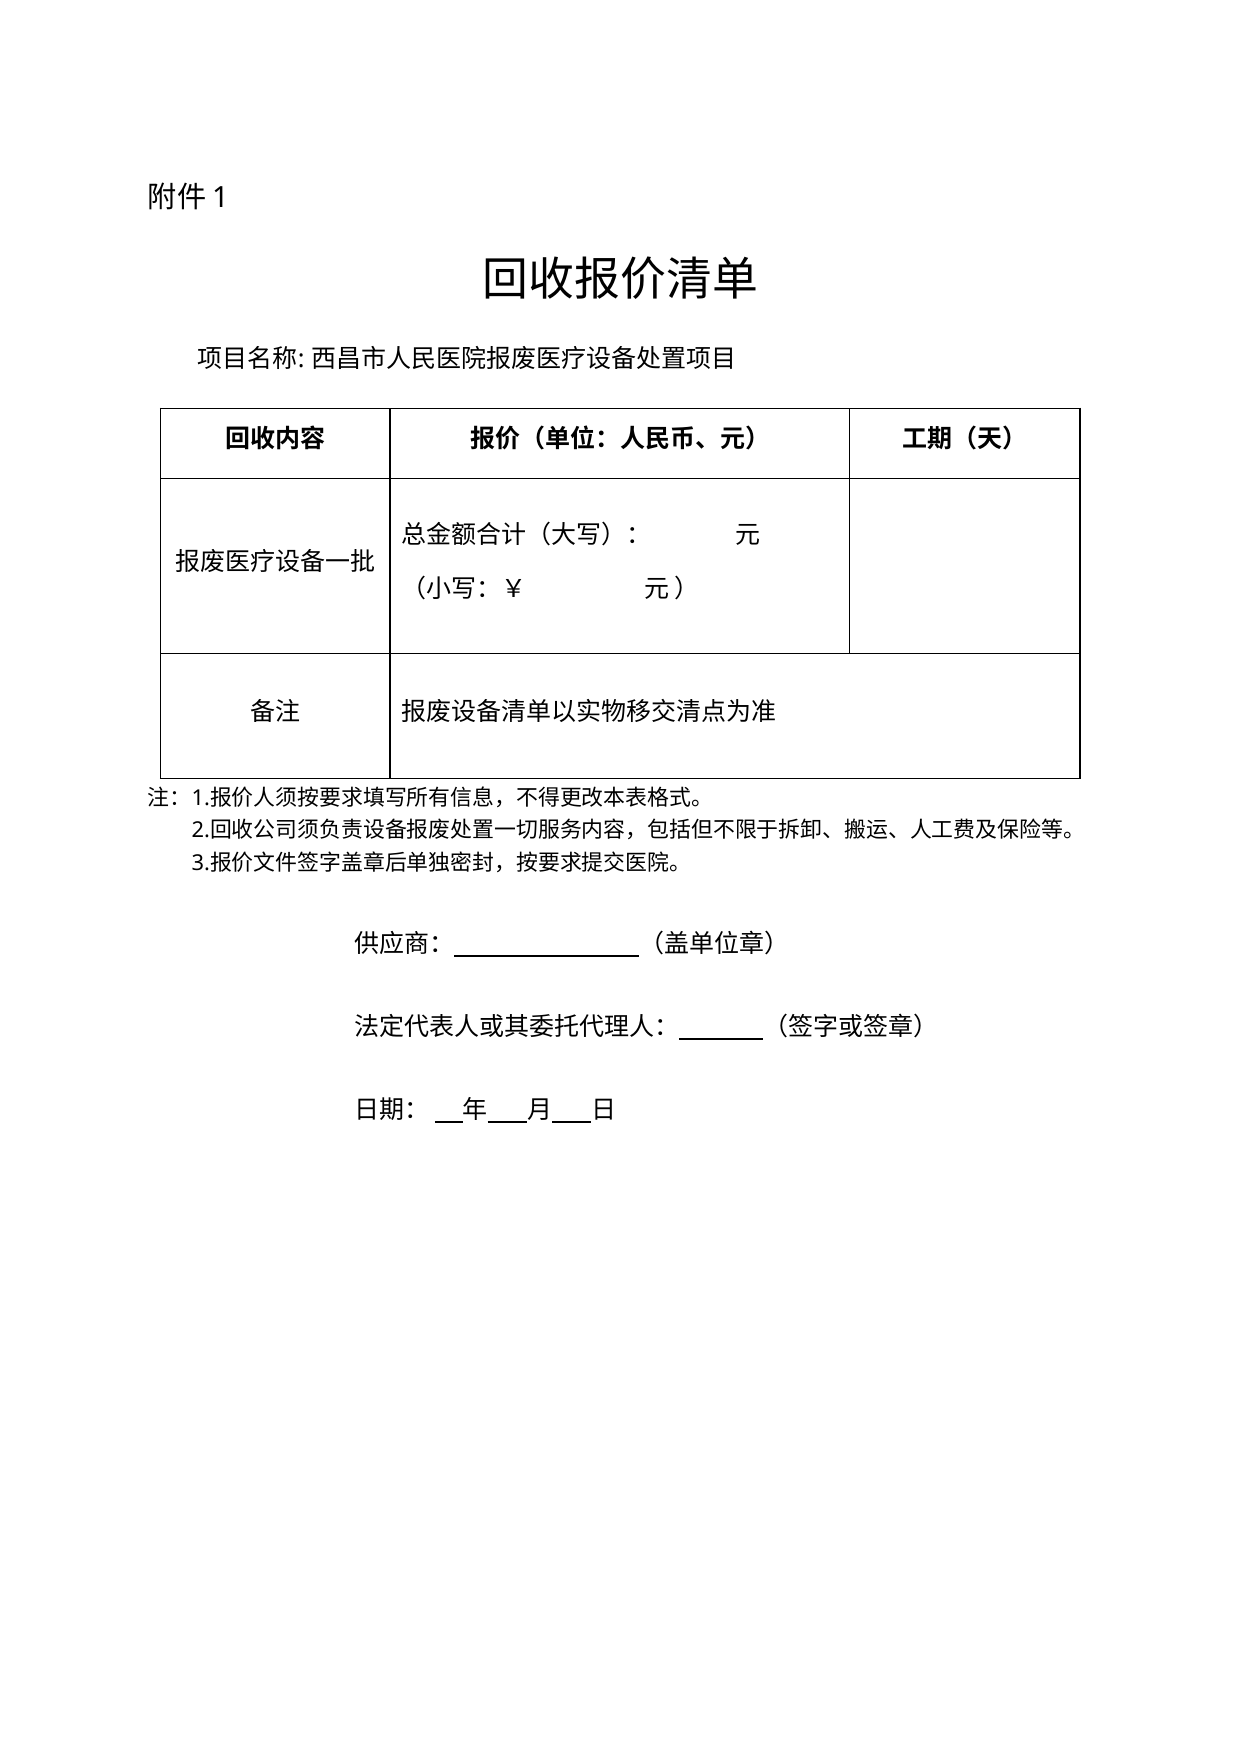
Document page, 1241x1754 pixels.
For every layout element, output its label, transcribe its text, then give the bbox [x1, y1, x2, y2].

text 日期： 年 月 日 [148, 1076, 1093, 1141]
table_header 工期（天） [850, 409, 1079, 478]
text 回收报价清单 [148, 227, 1093, 324]
text 3.报价文件签字盖章后单独密封，按要求提交医院。 [148, 844, 1093, 877]
text 2.回收公司须负责设备报废处置一切服务内容，包括但不限于拆卸、搬运、人工费及保险等。 [148, 812, 1093, 844]
text 法定代表人或其委托代理人： （签字或签章） [148, 992, 1093, 1057]
table_cell 备注 [161, 654, 389, 778]
text 项目名称: 西昌市人民医院报废医疗设备处置项目 [148, 324, 1093, 389]
text 注：1.报价人须按要求填写所有信息，不得更改本表格式。 [148, 779, 1093, 812]
text 附件1 [148, 162, 1093, 227]
text 供应商： （盖单位章） [148, 909, 1093, 974]
table_cell [850, 479, 1079, 653]
table_header 回收内容 [161, 409, 389, 478]
table_cell 总金额合计（大写）： 元 （小写：￥ 元 ） [391, 479, 849, 653]
table_cell 报废医疗设备一批 [161, 479, 389, 653]
table_header 报价（单位：人民币、元） [391, 409, 849, 478]
table_cell 报废设备清单以实物移交清点为准 [391, 654, 1079, 778]
